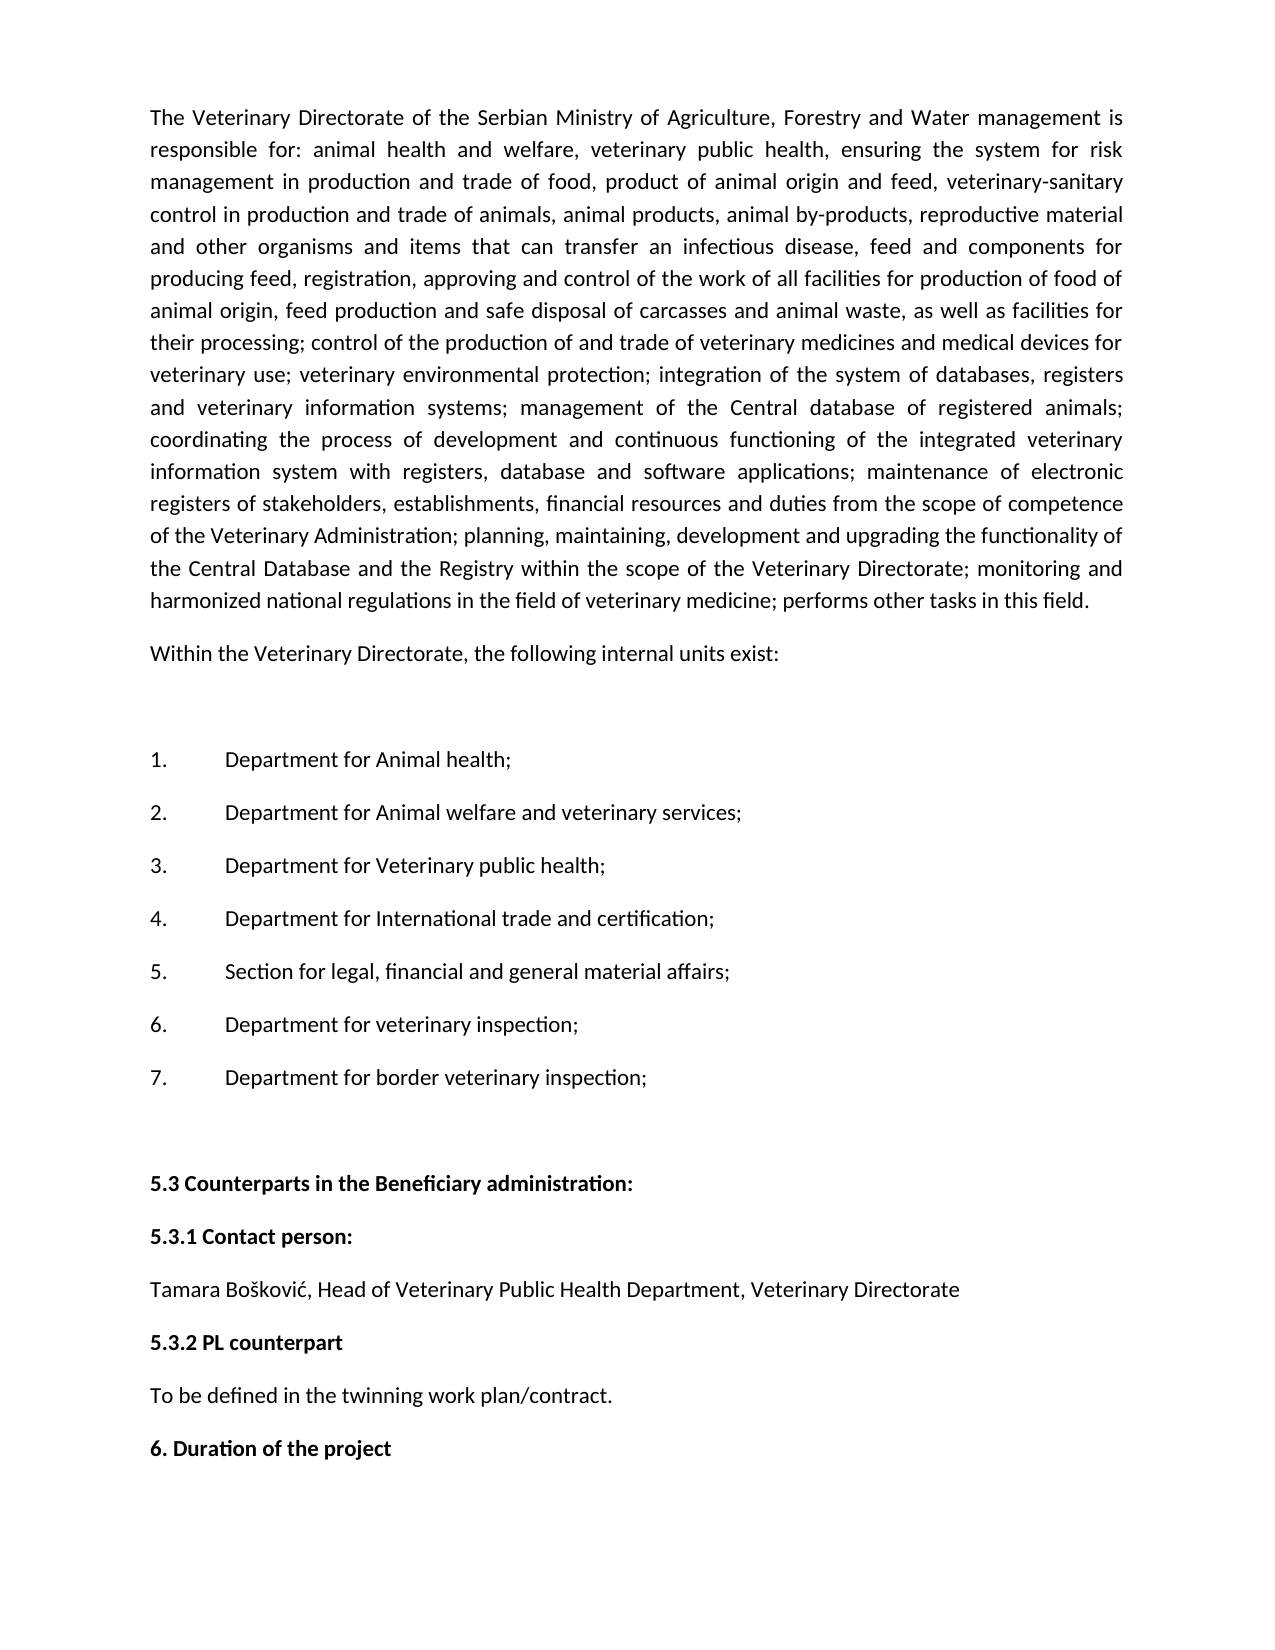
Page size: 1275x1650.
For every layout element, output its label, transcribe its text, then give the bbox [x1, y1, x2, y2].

text Within the Veterinary Directorate, the following internal units exist: [150, 639, 1125, 667]
text 2. Department for Animal welfare and veterinary services; [150, 798, 1125, 826]
text 5.3 Counterparts in the Beneficiary administration: [150, 1169, 1125, 1197]
text 3. Department for Veterinary public health; [150, 851, 1125, 879]
text 5.3.1 Contact person: [150, 1222, 1125, 1250]
text 5. Section for legal, financial and general material affairs; [150, 957, 1125, 985]
text 7. Department for border veterinary inspection; [150, 1063, 1125, 1091]
text 1. Department for Animal health; [150, 745, 1125, 773]
text 6. Duration of the project [150, 1434, 1125, 1462]
text The Veterinary Directorate of the Serbian Ministry of Agriculture, Forestry and Water management is responsible for: animal health and welfare, veterinary public health, ensuring the system for risk management in production and trade of food, product of animal origin and feed, veterinary-sanitary control in production and trade of animals, animal products, animal by-products, reproductive material and other organisms and items that can transfer an infectious disease, feed and components for producing feed, registration, approving and control of the work of all facilities for production of food of animal origin, feed production and safe disposal of carcasses and animal waste, as well as facilities for their processing; control of the production of and trade of veterinary medicines and medical devices for veterinary use; veterinary environmental protection; integration of the system of databases, registers and veterinary information systems; management of the Central database of registered animals; coordinating the process of development and continuous functioning of the integrated veterinary information system with registers, database and software applications; maintenance of electronic registers of stakeholders, establishments, financial resources and duties from the scope of competence of the Veterinary Administration; planning, maintaining, development and upgrading the functionality of the Central Database and the Registry within the scope of the Veterinary Directorate; monitoring and harmonized national regulations in the field of veterinary medicine; performs other tasks in this field. [150, 103, 1125, 614]
text 4. Department for International trade and certification; [150, 904, 1125, 932]
text To be defined in the twinning work plan/contract. [150, 1381, 1125, 1409]
text Tamara Bošković, Head of Veterinary Public Health Department, Veterinary Directorate [150, 1275, 1125, 1303]
text 5.3.2 PL counterpart [150, 1328, 1125, 1356]
text 6. Department for veterinary inspection; [150, 1010, 1125, 1038]
